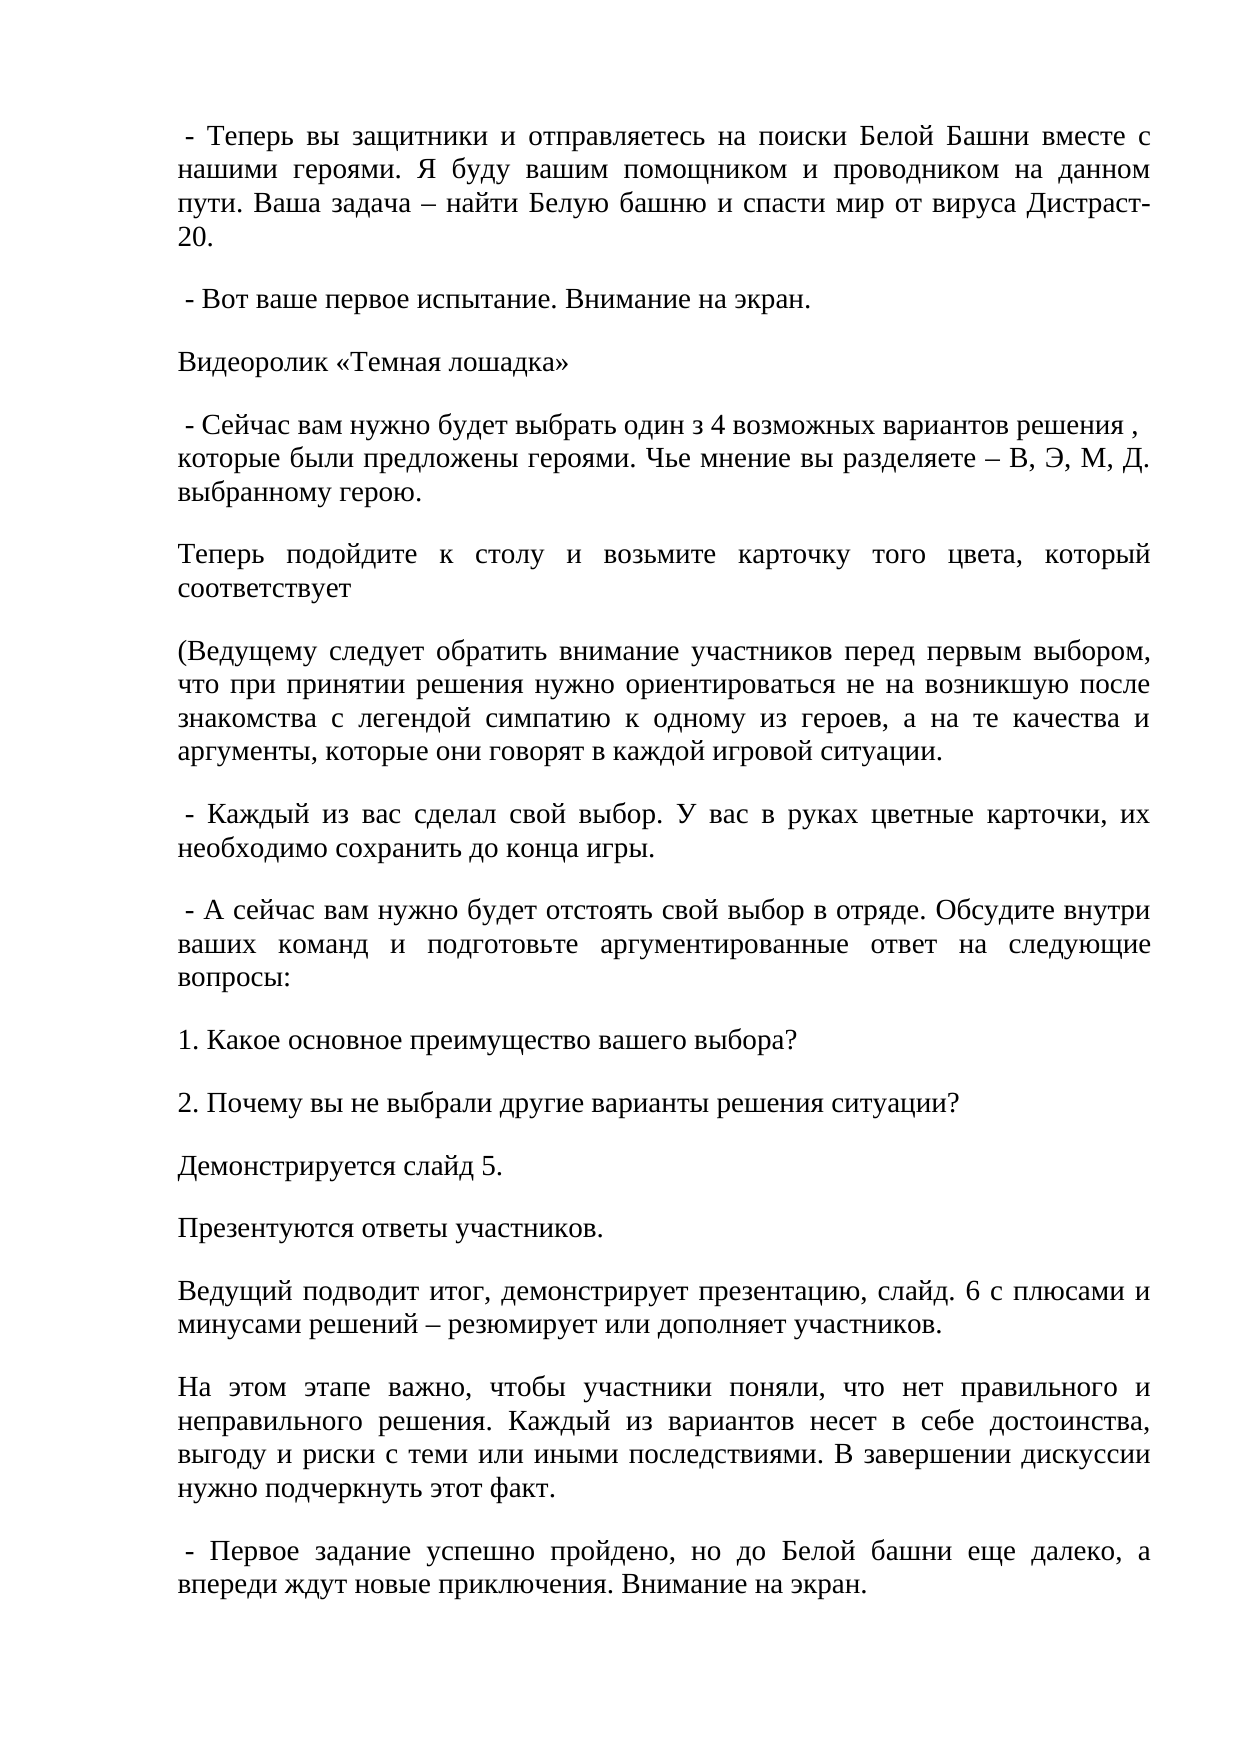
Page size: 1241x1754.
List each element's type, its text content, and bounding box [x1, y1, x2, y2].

text Презентуются ответы участников. [177, 1210, 1152, 1244]
text - Вот ваше первое испытание. Внимание на экран. [177, 281, 1152, 315]
text - А сейчас вам нужно будет отстоять свой выбор в отряде. Обсудите внутри ваших команд и подготовьте аргументированные ответ на следующие вопросы: [177, 892, 1152, 993]
text - Сейчас вам нужно будет выбрать один з 4 возможных вариантов решения , которые были предложены героями. Чье мнение вы разделяете – В, Э, М, Д. выбранному герою. [177, 407, 1152, 507]
text - Теперь вы защитники и отправляетесь на поиски Белой Башни вместе с нашими героями. Я буду вашим помощником и проводником на данном пути. Ваша задача – найти Белую башню и спасти мир от вируса Дистраст-20. [177, 118, 1152, 252]
text 1. Какое основное преимущество вашего выбора? [177, 1022, 1152, 1056]
text Ведущий подводит итог, демонстрирует презентацию, слайд. 6 с плюсами и минусами решений – резюмирует или дополняет участников. [177, 1273, 1152, 1340]
text Теперь подойдите к столу и возьмите карточку того цвета, который соответствует [177, 537, 1152, 604]
text 2. Почему вы не выбрали другие варианты решения ситуации? [177, 1085, 1152, 1118]
text (Ведущему следует обратить внимание участников перед первым выбором, что при принятии решения нужно ориентироваться не на возникшую после знакомства с легендой симпатию к одному из героев, а на те качества и аргументы, которые они говорят в каждой игровой ситуации. [177, 633, 1152, 767]
text На этом этапе важно, чтобы участники поняли, что нет правильного и неправильного решения. Каждый из вариантов несет в себе достоинства, выгоду и риски с теми или иными последствиями. В завершении дискуссии нужно подчеркнуть этот факт. [177, 1369, 1152, 1503]
text - Каждый из вас сделал свой выбор. У вас в руках цветные карточки, их необходимо сохранить до конца игры. [177, 796, 1152, 863]
text Демонстрируется слайд 5. [177, 1148, 1152, 1181]
text - Первое задание успешно пройдено, но до Белой башни еще далеко, а впереди ждут новые приключения. Внимание на экран. [177, 1533, 1152, 1600]
text Видеоролик «Темная лошадка» [177, 344, 1152, 378]
